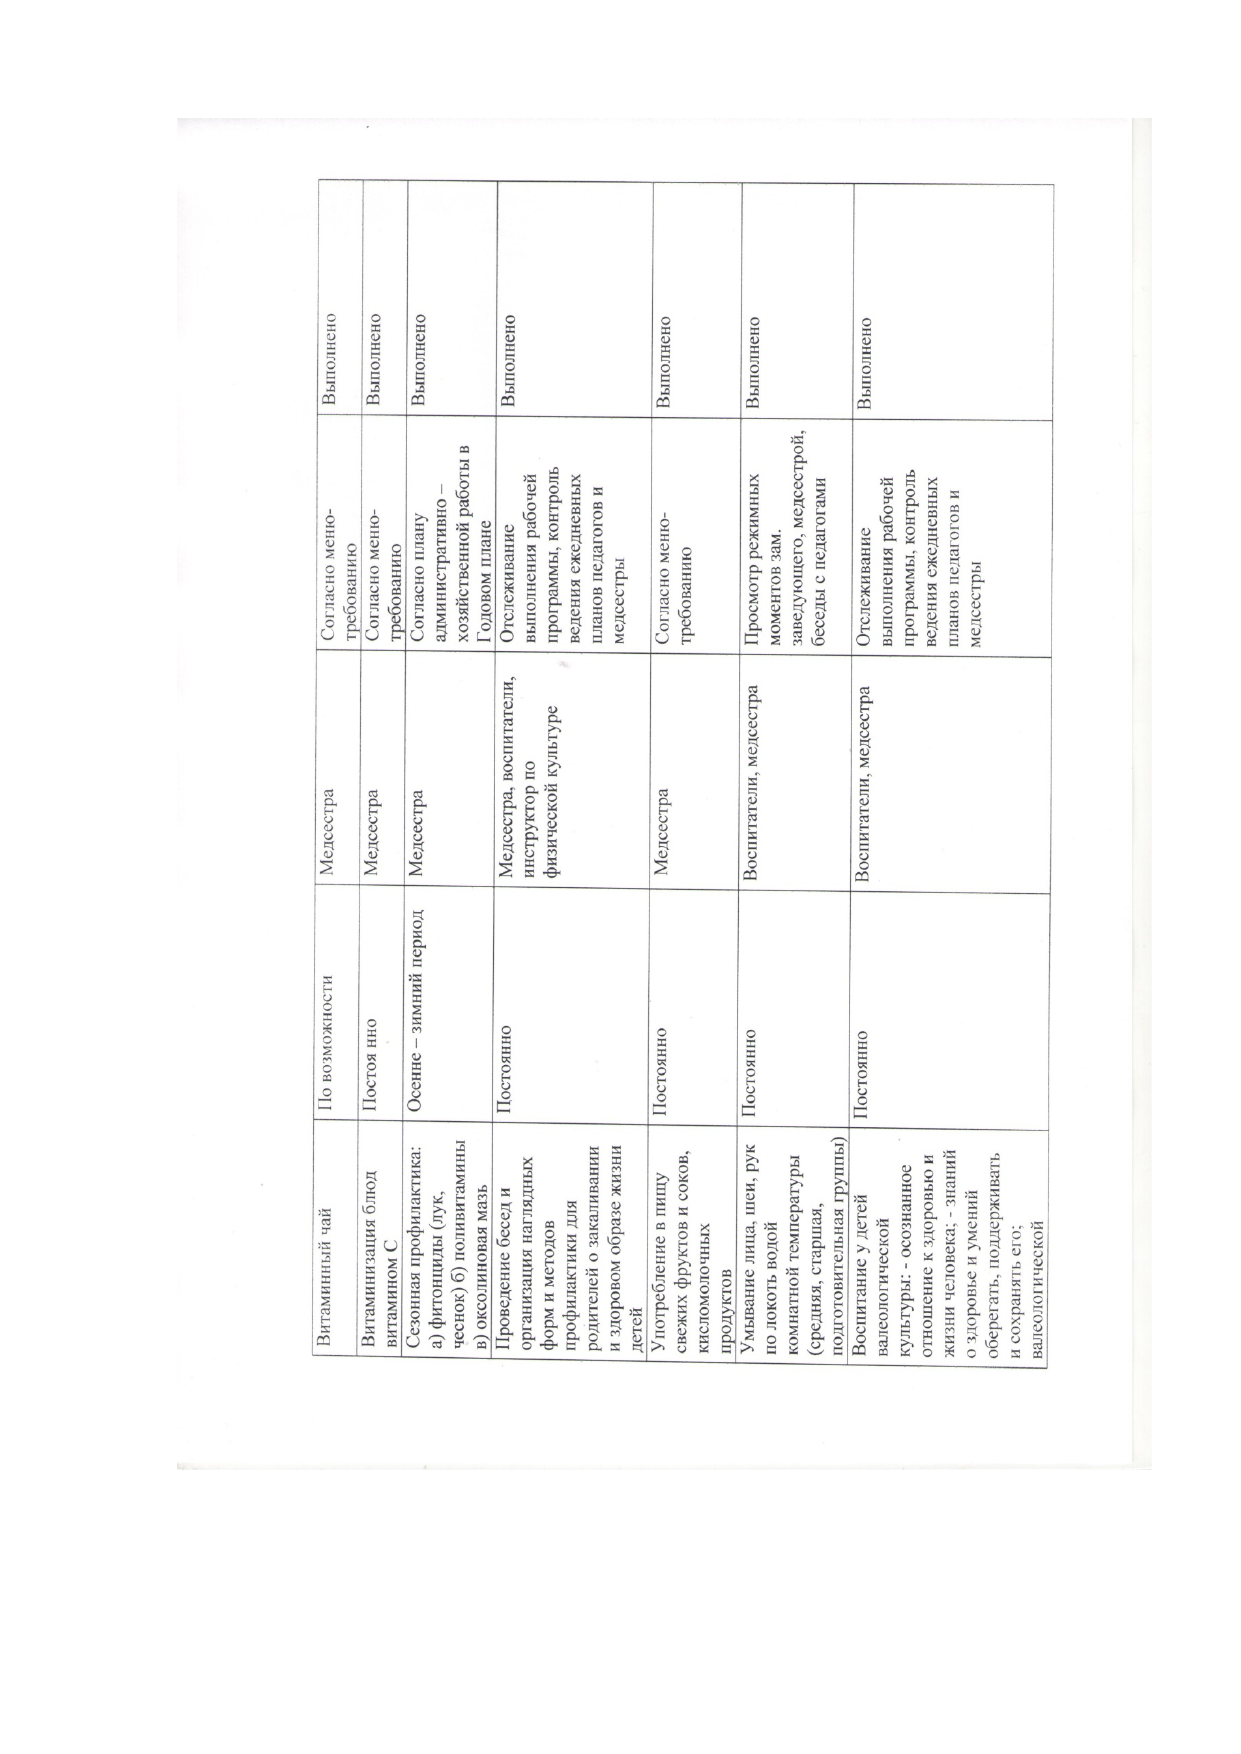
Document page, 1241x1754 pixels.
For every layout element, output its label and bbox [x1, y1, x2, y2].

picture [177, 118, 1152, 1470]
